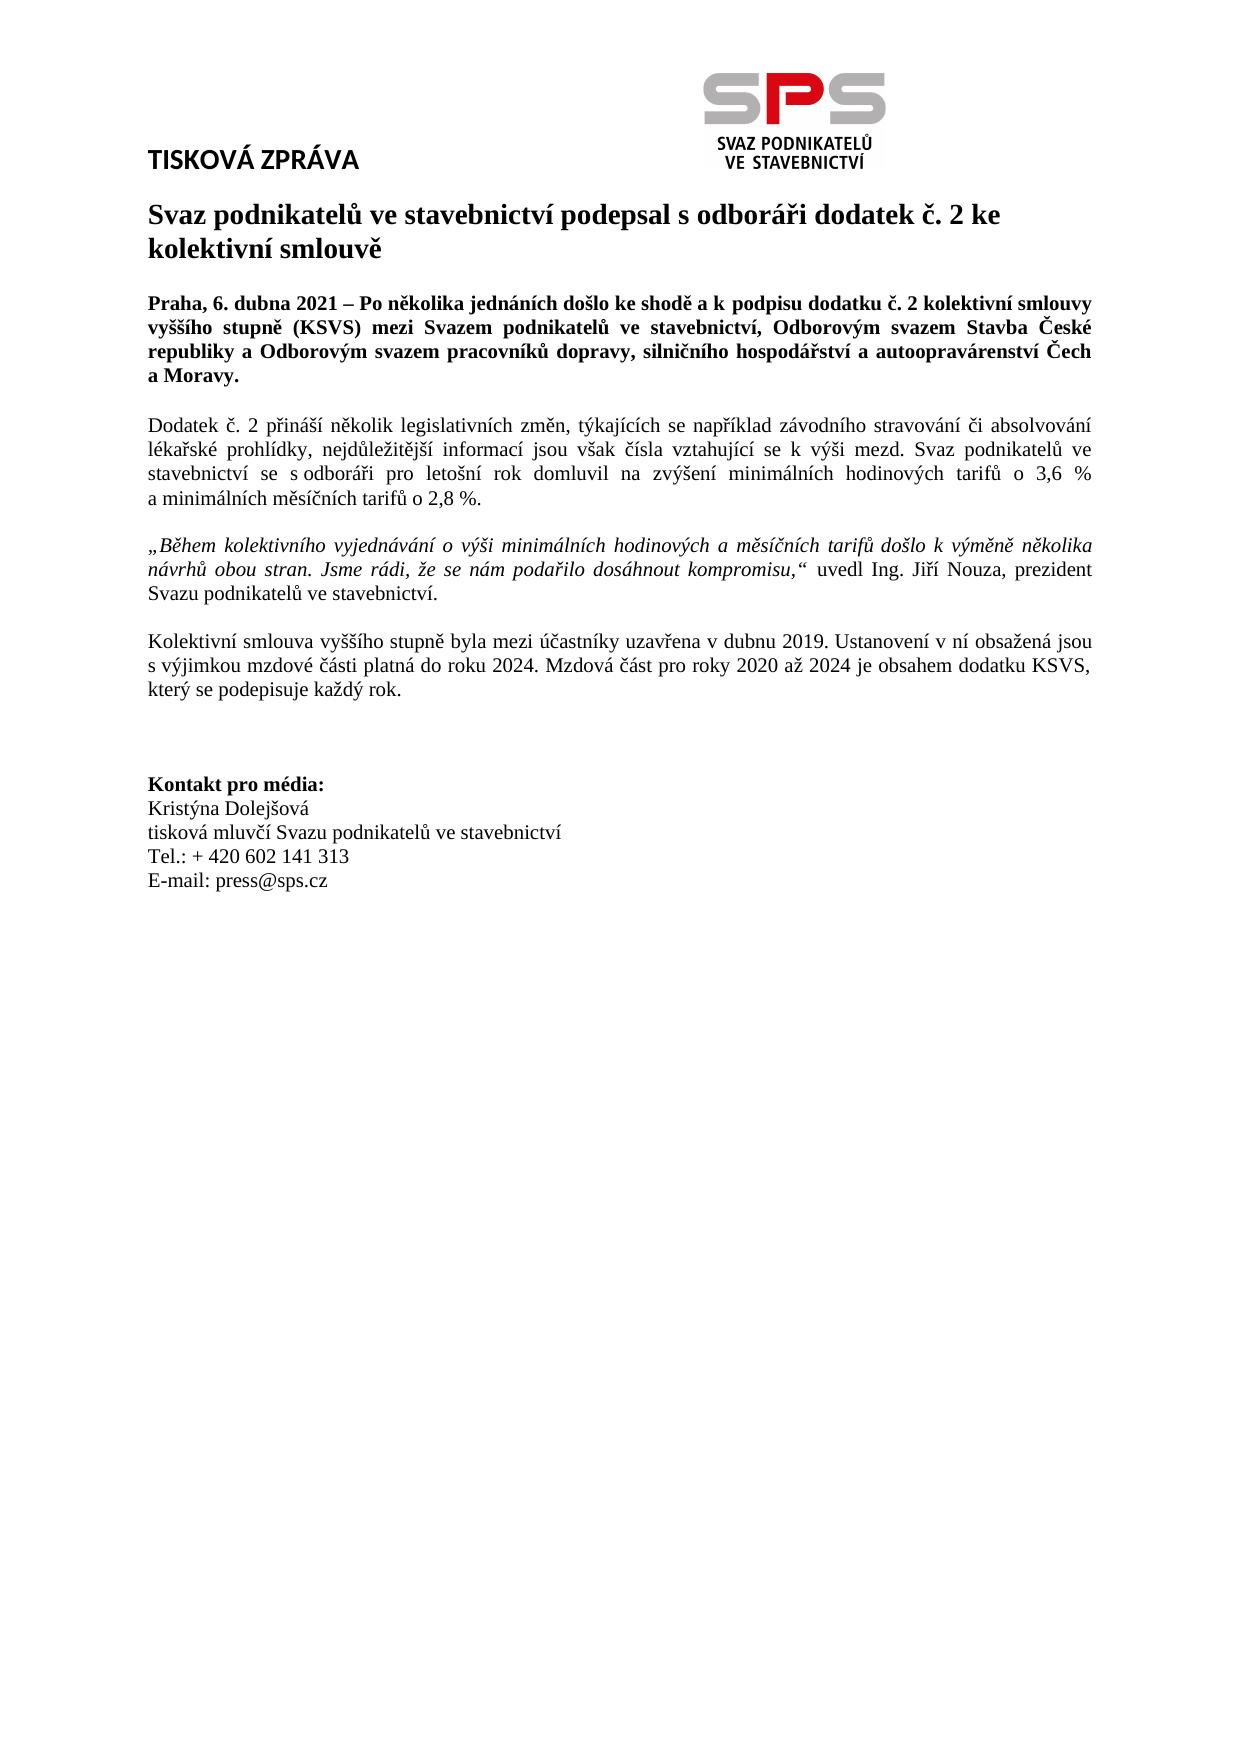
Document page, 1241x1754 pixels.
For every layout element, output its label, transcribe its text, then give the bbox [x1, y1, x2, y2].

text „Během kolektivního vyjednávání o výši minimálních hodinových a měsíčních tarifů došlo k výměně několika návrhů obou stran. Jsme rádi, že se nám podařilo dosáhnout kompromisu,“ uvedl Ing. Jiří Nouza, prezident Svazu podnikatelů ve stavebnictví. [148, 533, 1093, 605]
text Kontakt pro média: [148, 772, 1093, 796]
picture [703, 73, 886, 169]
text Dodatek č. 2 přináší několik legislativních změn, týkajících se například závodního stravování či absolvování lékařské prohlídky, nejdůležitější informací jsou však čísla vztahující se k výši mezd. Svaz podnikatelů ve stavebnictví se s odboráři pro letošní rok domluvil na zvýšení minimálních hodinových tarifů o 3,6 % a minimálních měsíčních tarifů o 2,8 %. [148, 413, 1093, 509]
text Kristýna Dolejšová tisková mluvčí Svazu podnikatelů ve stavebnictví Tel.: + 420 602 141 313 E-mail: press@sps.cz [148, 796, 1093, 892]
text Praha, 6. dubna 2021 – Po několika jednáních došlo ke shodě a k podpisu dodatku č. 2 kolektivní smlouvy vyššího stupně (KSVS) mezi Svazem podnikatelů ve stavebnictví, Odborovým svazem Stavba České republiky a Odborovým svazem pracovníků dopravy, silničního hospodářství a autoopravárenství Čech a Moravy. [148, 291, 1093, 387]
subtitle Svaz podnikatelů ve stavebnictví podepsal s odboráři dodatek č. 2 ke kolektivní smlouvě [148, 197, 1093, 264]
text Kolektivní smlouva vyššího stupně byla mezi účastníky uzavřena v dubnu 2019. Ustanovení v ní obsažená jsou s výjimkou mzdové části platná do roku 2024. Mzdová část pro roky 2020 až 2024 je obsahem dodatku KSVS, který se podepisuje každý rok. [148, 628, 1093, 701]
